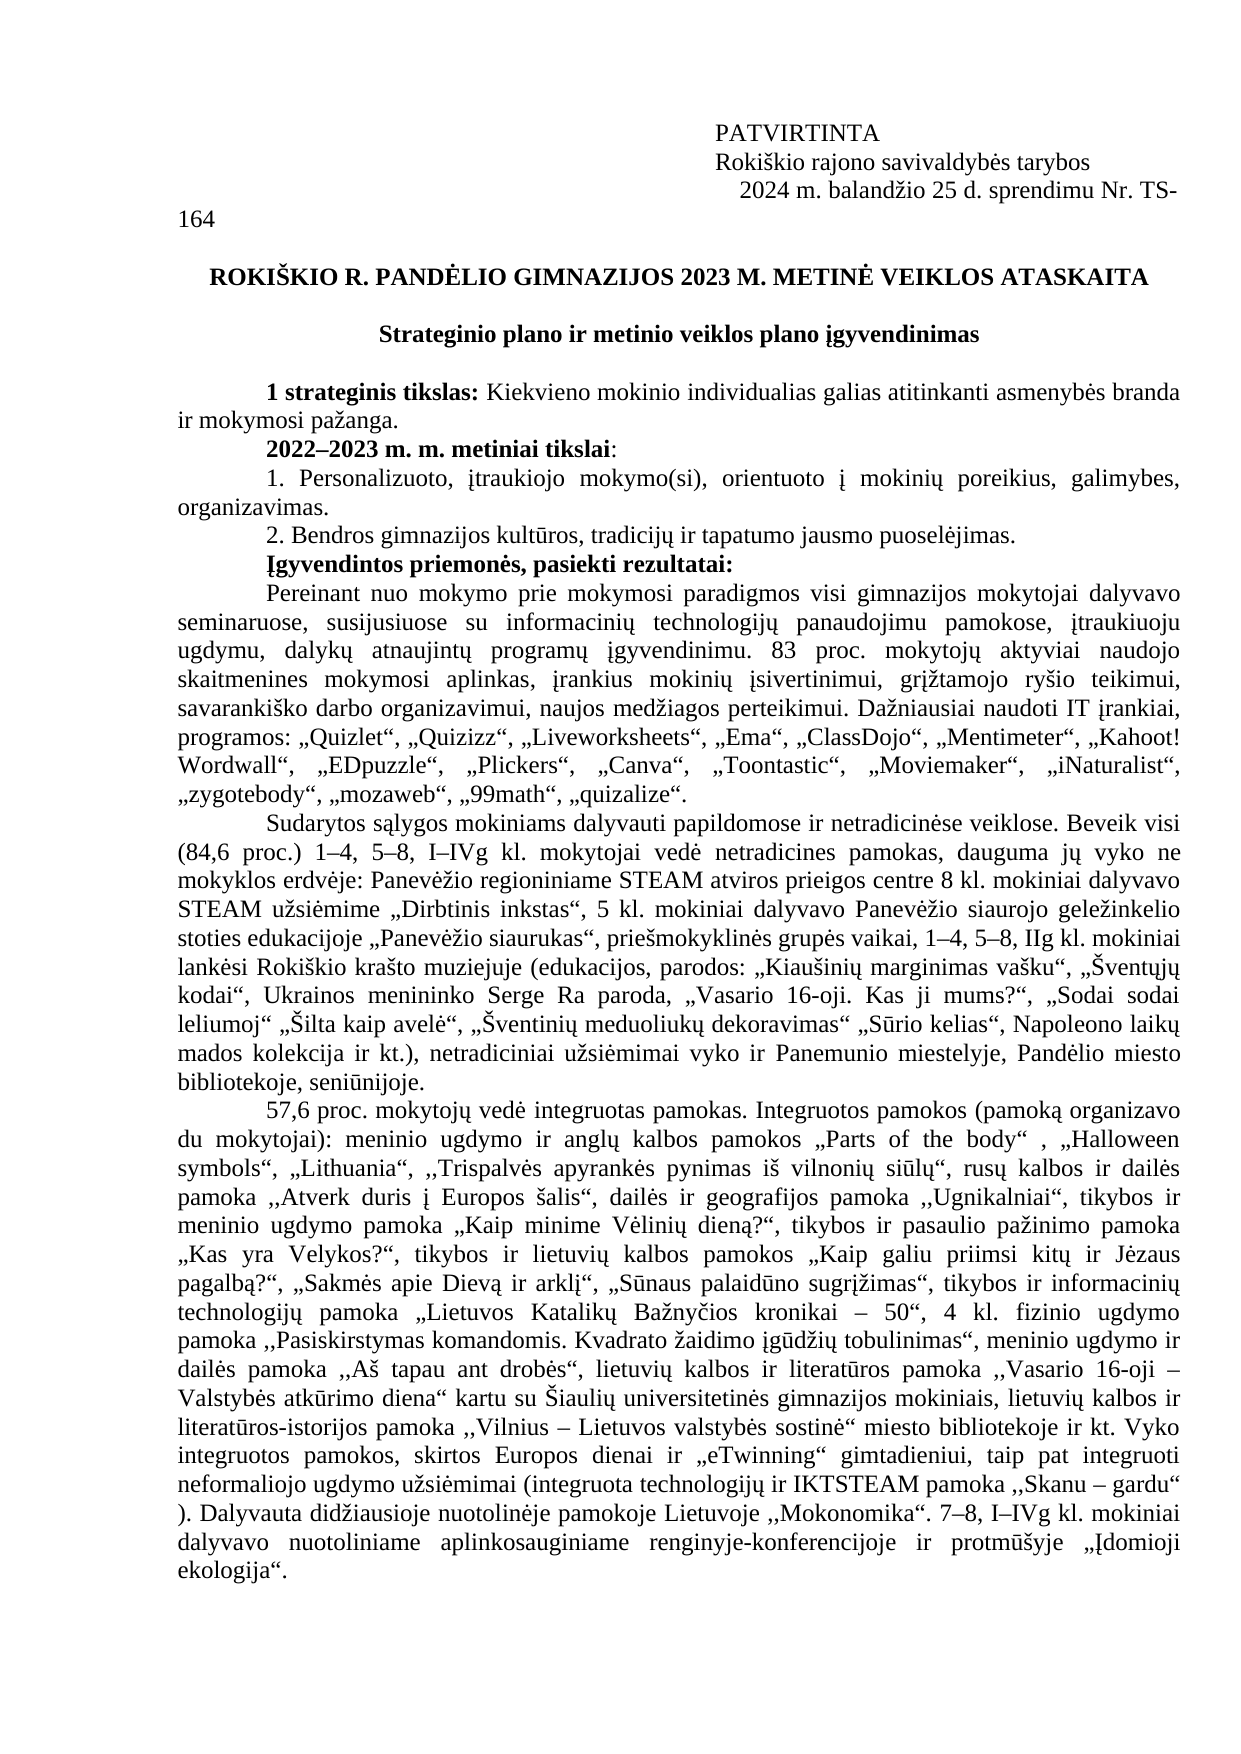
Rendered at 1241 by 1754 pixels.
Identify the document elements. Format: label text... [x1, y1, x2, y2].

text 2. Bendros gimnazijos kultūros, tradicijų ir tapatumo jausmo puoselėjimas. [177, 521, 1181, 549]
text 2022–2023 m. m. metiniai tikslai: [177, 434, 1181, 463]
text 2024 m. balandžio 25 d. sprendimu Nr. TS-164 [177, 176, 1181, 233]
text 57,6 proc. mokytojų vedė integruotas pamokas. Integruotos pamokos (pamoką organizavo du mokytojai): meninio ugdymo ir anglų kalbos pamokos „Parts of the body“ , „Halloween symbols“, „Lithuania“, ,,Trispalvės apyrankės pynimas iš vilnonių siūlų“, rusų kalbos ir dailės pamoka ,,Atverk duris į Europos šalis“, dailės ir geografijos pamoka ,,Ugnikalniai“, tikybos ir meninio ugdymo pamoka „Kaip minime Vėlinių dieną?“, tikybos ir pasaulio pažinimo pamoka „Kas yra Velykos?“, tikybos ir lietuvių kalbos pamokos „Kaip galiu priimsi kitų ir Jėzaus pagalbą?“, „Sakmės apie Dievą ir arklį“, „Sūnaus palaidūno sugrįžimas“, tikybos ir informacinių technologijų pamoka „Lietuvos Katalikų Bažnyčios kronikai – 50“, 4 kl. fizinio ugdymo pamoka ,,Pasiskirstymas komandomis. Kvadrato žaidimo įgūdžių tobulinimas“, meninio ugdymo ir dailės pamoka ,,Aš tapau ant drobės“, lietuvių kalbos ir literatūros pamoka ,,Vasario 16-oji – Valstybės atkūrimo diena“ kartu su Šiaulių universitetinės gimnazijos mokiniais, lietuvių kalbos ir literatūros-istorijos pamoka ,,Vilnius – Lietuvos valstybės sostinė“ miesto bibliotekoje ir kt. Vyko integruotos pamokos, skirtos Europos dienai ir „eTwinning“ gimtadieniui, taip pat integruoti neformaliojo ugdymo užsiėmimai (integruota technologijų ir IKTSTEAM pamoka ,,Skanu – gardu“ ). Dalyvauta didžiausioje nuotolinėje pamokoje Lietuvoje ,,Mokonomika“. 7–8, I–IVg kl. mokiniai dalyvavo nuotoliniame aplinkosauginiame renginyje-konferencijoje ir protmūšyje „Įdomioji ekologija“. [177, 1096, 1181, 1584]
text 1 strateginis tikslas: Kiekvieno mokinio individualias galias atitinkanti asmenybės branda ir mokymosi pažanga. [177, 377, 1181, 434]
text PATVIRTINTA [177, 118, 1181, 147]
text Rokiškio rajono savivaldybės tarybos [177, 147, 1206, 176]
text Strateginio plano ir metinio veiklos plano įgyvendinimas [177, 319, 1181, 348]
list Pereinant nuo mokymo prie mokymosi paradigmos visi gimnazijos mokytojai dalyvavo seminaruose, susijusiuose su informacinių technologijų panaudojimu pamokose, įtraukiuoju ugdymu, dalykų atnaujintų programų įgyvendinimu. 83 proc. mokytojų aktyviai naudojo skaitmenines mokymosi aplinkas, įrankius mokinių įsivertinimui, grįžtamojo ryšio teikimui, savarankiško darbo organizavimui, naujos medžiagos perteikimui. Dažniausiai naudoti IT įrankiai, programos: „Quizlet“, „Quizizz“, „Liveworksheets“, „Ema“, „ClassDojo“, „Mentimeter“, „Kahoot! Wordwall“, „EDpuzzle“, „Plickers“, „Canva“, „Toontastic“, „Moviemaker“, „iNaturalist“, „zygotebody“, „mozaweb“, „99math“, „quizalize“. [177, 578, 1181, 808]
text Sudarytos sąlygos mokiniams dalyvauti papildomose ir netradicinėse veiklose. Beveik visi (84,6 proc.) 1–4, 5–8, I–IVg kl. mokytojai vedė netradicines pamokas, dauguma jų vyko ne mokyklos erdvėje: Panevėžio regioniniame STEAM atviros prieigos centre 8 kl. mokiniai dalyvavo STEAM užsiėmime „Dirbtinis inkstas“, 5 kl. mokiniai dalyvavo Panevėžio siaurojo geležinkelio stoties edukacijoje „Panevėžio siaurukas“, priešmokyklinės grupės vaikai, 1–4, 5–8, IIg kl. mokiniai lankėsi Rokiškio krašto muziejuje (edukacijos, parodos: „Kiaušinių marginimas vašku“, „Šventųjų kodai“, Ukrainos menininko Serge Ra paroda, „Vasario 16-oji. Kas ji mums?“, „Sodai sodai leliumoj“ „Šilta kaip avelė“, „Šventinių meduoliukų dekoravimas“ „Sūrio kelias“, Napoleono laikų mados kolekcija ir kt.), netradiciniai užsiėmimai vyko ir Panemunio miestelyje, Pandėlio miesto bibliotekoje, seniūnijoje. [177, 808, 1181, 1096]
text ROKIŠKIO R. PANDĖLIO GIMNAZIJOS 2023 M. METINĖ VEIKLOS ATASKAITA [177, 262, 1181, 291]
text 1. Personalizuoto, įtraukiojo mokymo(si), orientuoto į mokinių poreikius, galimybes, organizavimas. [177, 463, 1181, 521]
text Įgyvendintos priemonės, pasiekti rezultatai: [177, 549, 1181, 578]
